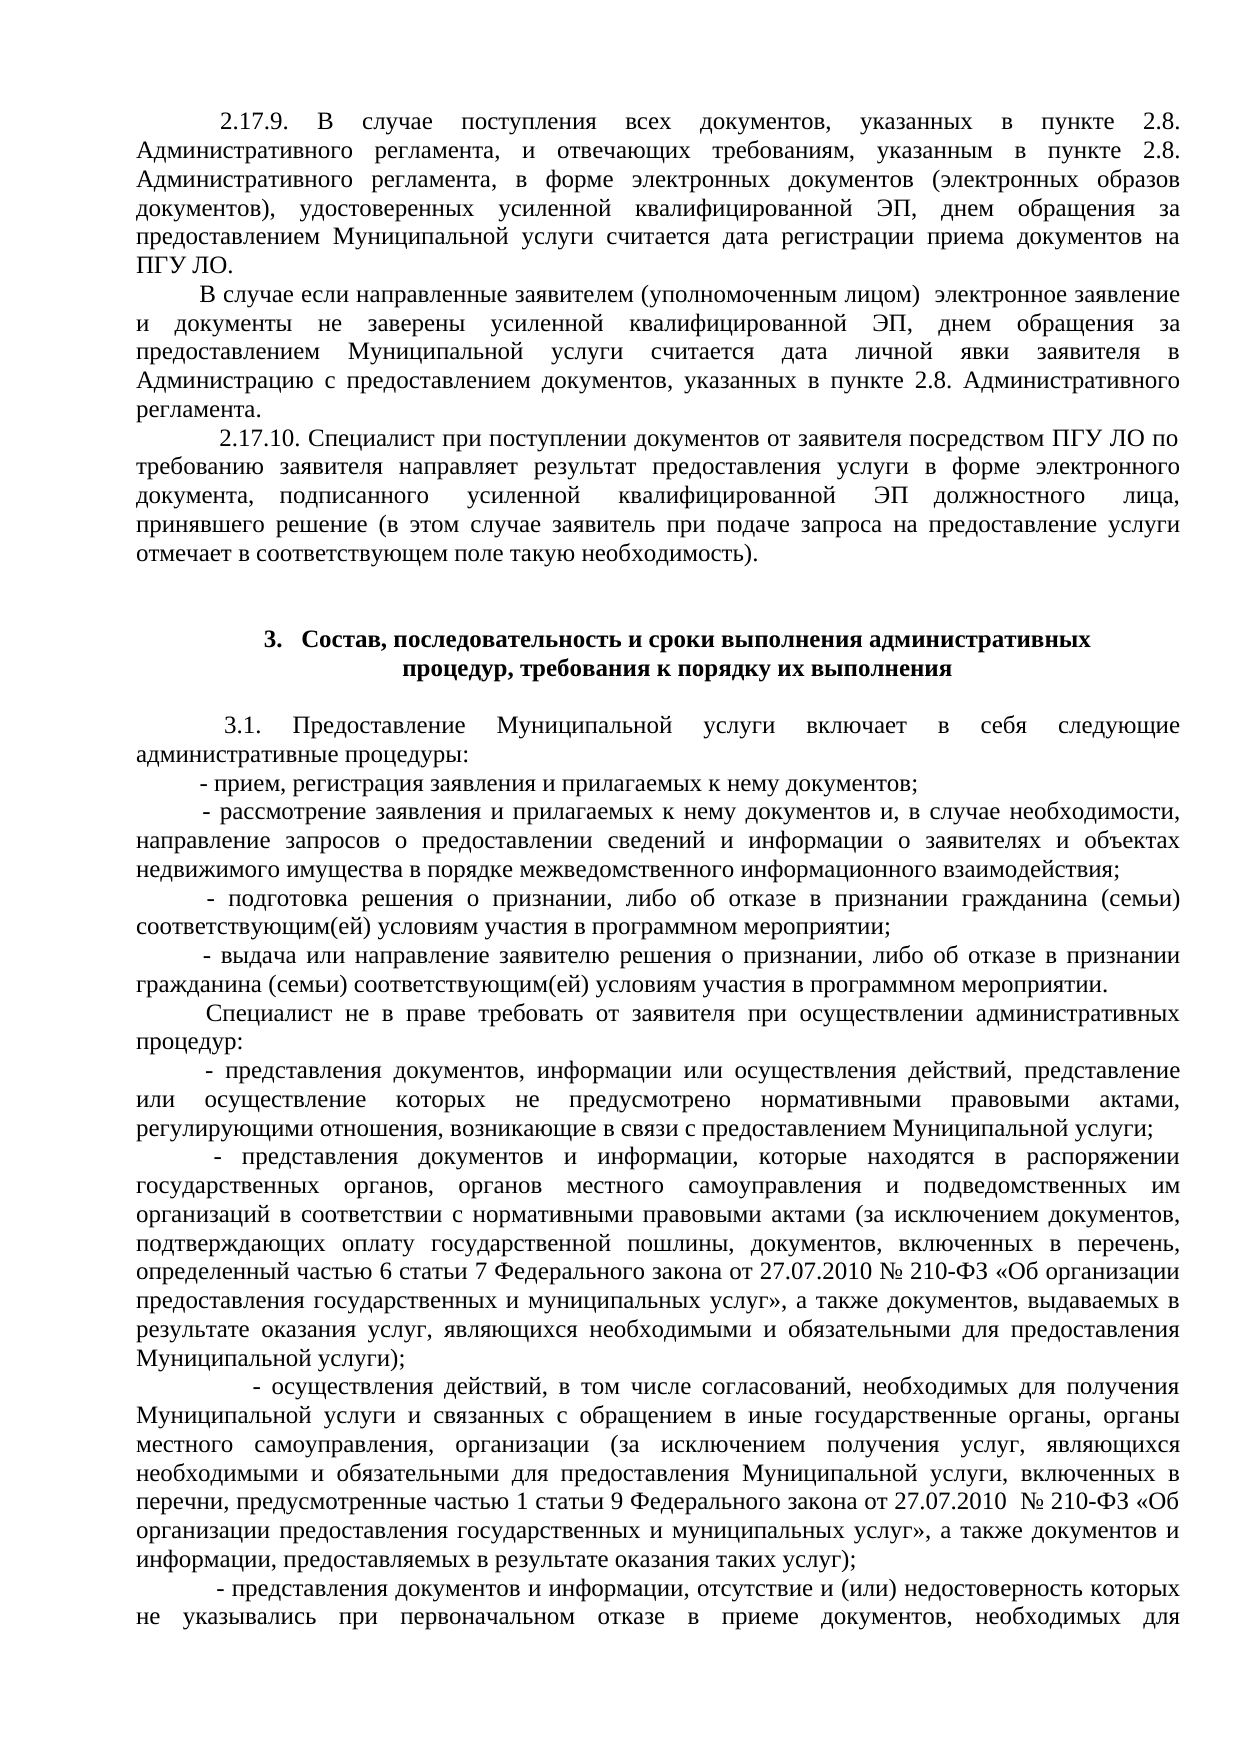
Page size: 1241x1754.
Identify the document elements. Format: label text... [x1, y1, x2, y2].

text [136, 1573, 1181, 1630]
text 3.1. Предоставление Муниципальной услуги включает в себя следующие административные процедуры: [136, 710, 1181, 768]
text 2.17.10. Специалист при поступлении документов от заявителя посредством ПГУ ЛО по требованию заявителя направляет результат предоставления услуги в форме электронного документа, подписанного усиленной квалифицированной ЭП должностного лица, принявшего решение (в этом случае заявитель при подаче запроса на предоставление услуги отмечает в соответствующем поле такую необходимость). [136, 423, 1181, 566]
text - представления документов, информации или осуществления действий, представление или осуществление которых не предусмотрено нормативными правовыми актами, регулирующими отношения, возникающие в связи с предоставлением Муниципальной услуги; [136, 1055, 1181, 1141]
text - осуществления действий, в том числе согласований, необходимых для получения Муниципальной услуги и связанных с обращением в иные государственные органы, органы местного самоуправления, организации (за исключением получения услуг, являющихся необходимыми и обязательными для предоставления Муниципальной услуги, включенных в перечни, предусмотренные частью 1 статьи 9 Федерального закона от 27.07.2010 № 210-ФЗ «Об организации предоставления государственных и муниципальных услуг», а также документов и информации, предоставляемых в результате оказания таких услуг); [136, 1371, 1181, 1573]
text 2.17.9. В случае поступления всех документов, указанных в пункте 2.8. Административного регламента, и отвечающих требованиям, указанным в пункте 2.8. Административного регламента, в форме электронных документов (электронных образов документов), удостоверенных усиленной квалифицированной ЭП, днем обращения за предоставлением Муниципальной услуги считается дата регистрации приема документов на ПГУ ЛО. [136, 106, 1181, 279]
text В случае если направленные заявителем (уполномоченным лицом) электронное заявление и документы не заверены усиленной квалифицированной ЭП, днем обращения за предоставлением Муниципальной услуги считается дата личной явки заявителя в Администрацию с предоставлением документов, указанных в пункте 2.8. Административного регламента. [136, 279, 1181, 423]
text процедур, требования к порядку их выполнения [173, 653, 1181, 681]
text - рассмотрение заявления и прилагаемых к нему документов и, в случае необходимости, направление запросов о предоставлении сведений и информации о заявителях и объектах недвижимого имущества в порядке межведомственного информационного взаимодействия; [136, 796, 1181, 883]
text - прием, регистрация заявления и прилагаемых к нему документов; [136, 768, 1181, 796]
text - выдача или направление заявителю решения о признании, либо об отказе в признании гражданина (семьи) соответствующим(ей) условиям участия в программном мероприятии. [136, 940, 1181, 998]
list Состав, последовательность и сроки выполнения административных [173, 624, 1181, 653]
text - подготовка решения о признании, либо об отказе в признании гражданина (семьи) соответствующим(ей) условиям участия в программном мероприятии; [136, 883, 1181, 940]
text - представления документов и информации, которые находятся в распоряжении государственных органов, органов местного самоуправления и подведомственных им организаций в соответствии с нормативными правовыми актами (за исключением документов, подтверждающих оплату государственной пошлины, документов, включенных в перечень, определенный частью 6 статьи 7 Федерального закона от 27.07.2010 № 210-ФЗ «Об организации предоставления государственных и муниципальных услуг», а также документов, выдаваемых в результате оказания услуг, являющихся необходимыми и обязательными для предоставления Муниципальной услуги); [136, 1141, 1181, 1371]
text Специалист не в праве требовать от заявителя при осуществлении административных процедур: [136, 998, 1181, 1055]
